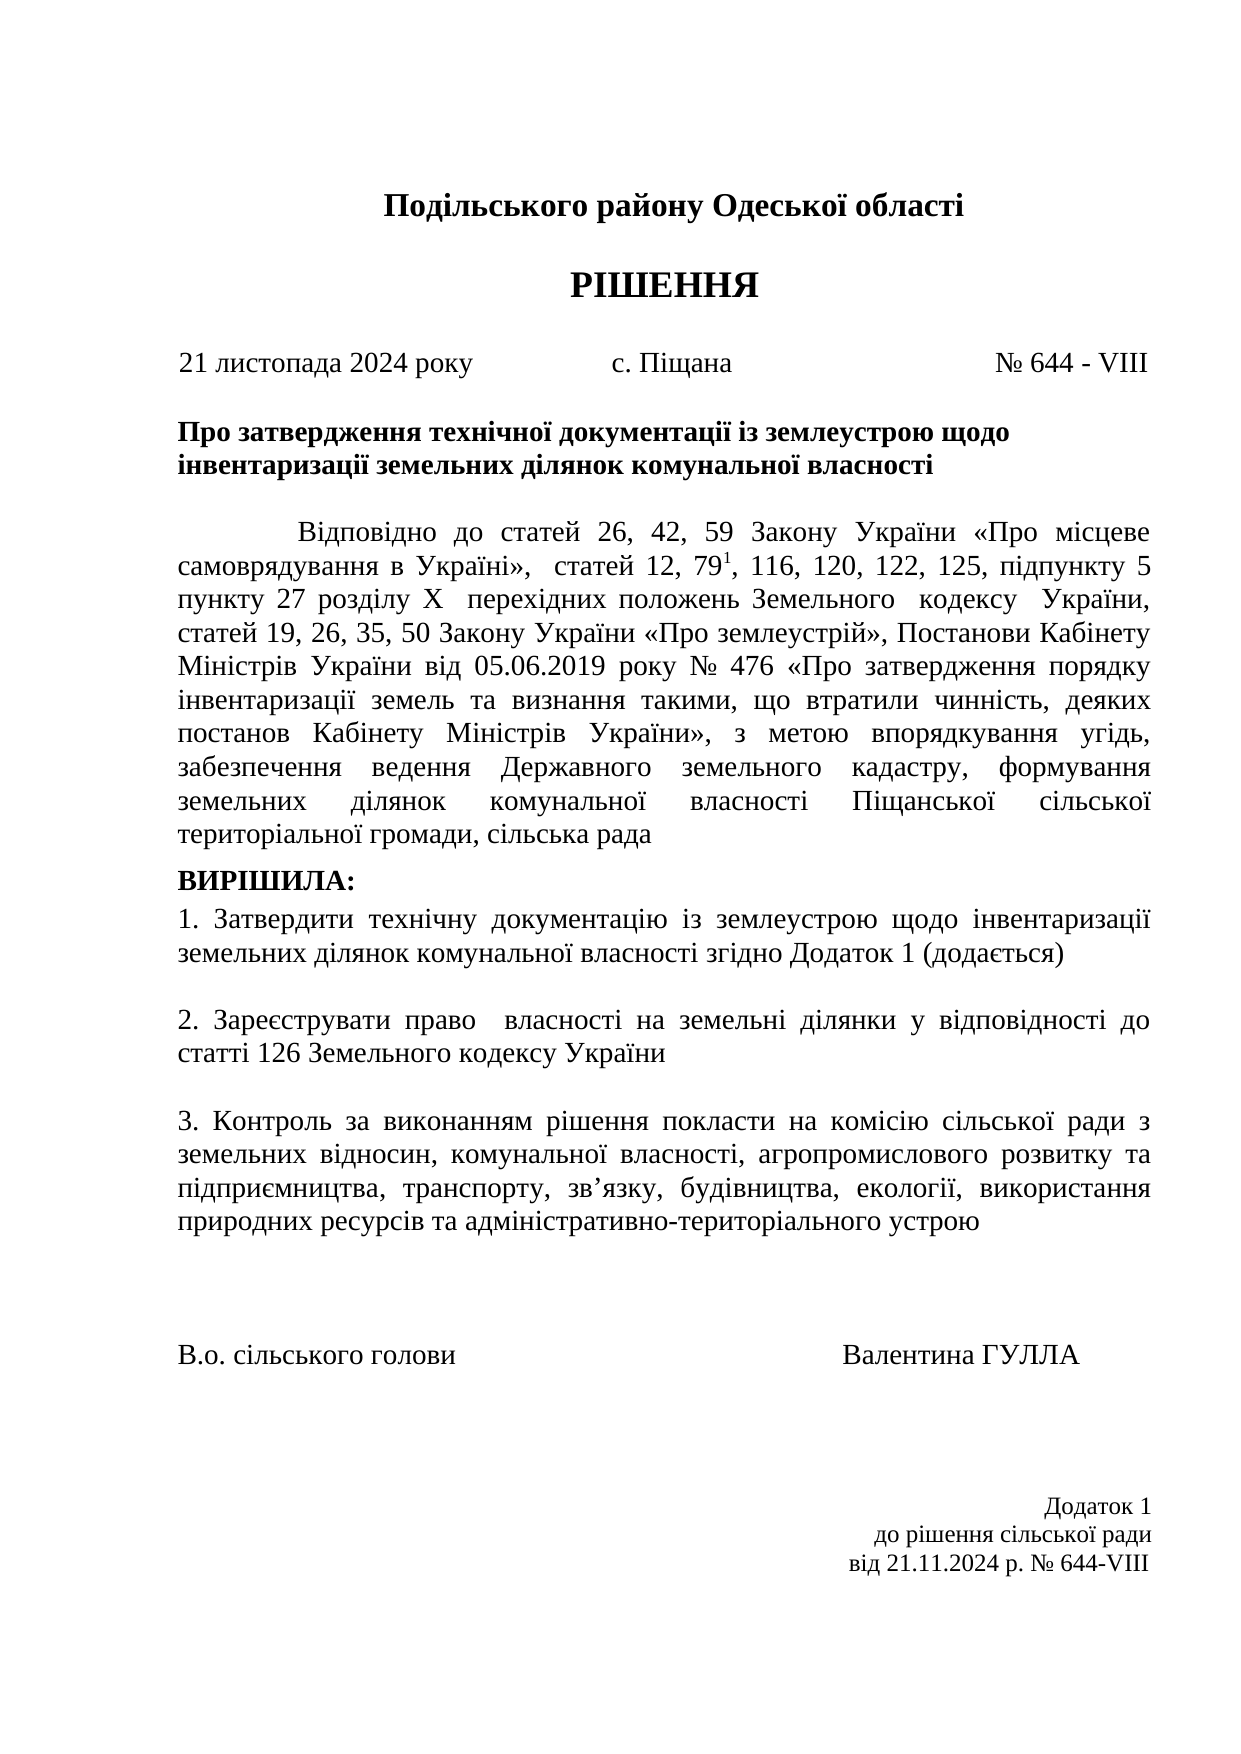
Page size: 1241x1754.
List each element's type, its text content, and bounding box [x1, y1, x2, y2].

text РІШЕННЯ [177, 262, 1152, 305]
text Відповідно до статей 26, 42, 59 Закону України «Про місцеве самоврядування в Україні», статей 12, 791, 116, 120, 122, 125, підпункту 5 пункту 27 розділу X перехідних положень Земельного кодексу України, статей 19, 26, 35, 50 Закону України «Про землеустрій», Постанови Кабінету Міністрів України від 05.06.2019 року № 476 «Про затвердження порядку інвентаризації земель та визнання такими, що втратили чинність, деяких постанов Кабінету Міністрів України», з метою впорядкування угідь, забезпечення ведення Державного земельного кадастру, формування земельних ділянок комунальної власності Піщанської сільської територіальної громади, сільська рада [177, 514, 1152, 850]
text ВИРІШИЛА: [177, 863, 1155, 896]
table_header 21 листопада 2024 року с. Піщана № 644 - VІII [177, 344, 1152, 380]
text В.о. сільського голови Валентина ГУЛЛА [177, 1337, 1152, 1371]
text від 21.11.2024 р. № 644-VIII [177, 1548, 1152, 1577]
text 2. Зареєструвати право власності на земельні ділянки у відповідності до статті 126 Земельного кодексу України [177, 1002, 1152, 1069]
text Додаток 1 [886, 1491, 1152, 1519]
text 3. Контроль за виконанням рішення покласти на комісію сільської ради з земельних відносин, комунальної власності, агропромислового розвитку та підприємництва, транспорту, зв’язку, будівництва, екології, використання природних ресурсів та адміністративно-територіального устрою [177, 1103, 1152, 1237]
text 1. Затвердити технічну документацію із землеустрою щодо інвентаризації земельних ділянок комунальної власності згідно Додаток 1 (додається) [177, 901, 1152, 968]
text Про затвердження технічної документації із землеустрою щодо інвентаризації земельних ділянок комунальної власності [177, 414, 1152, 481]
text до рішення сільської ради [177, 1519, 1152, 1548]
text Подільського району Одеської області [177, 185, 1152, 224]
